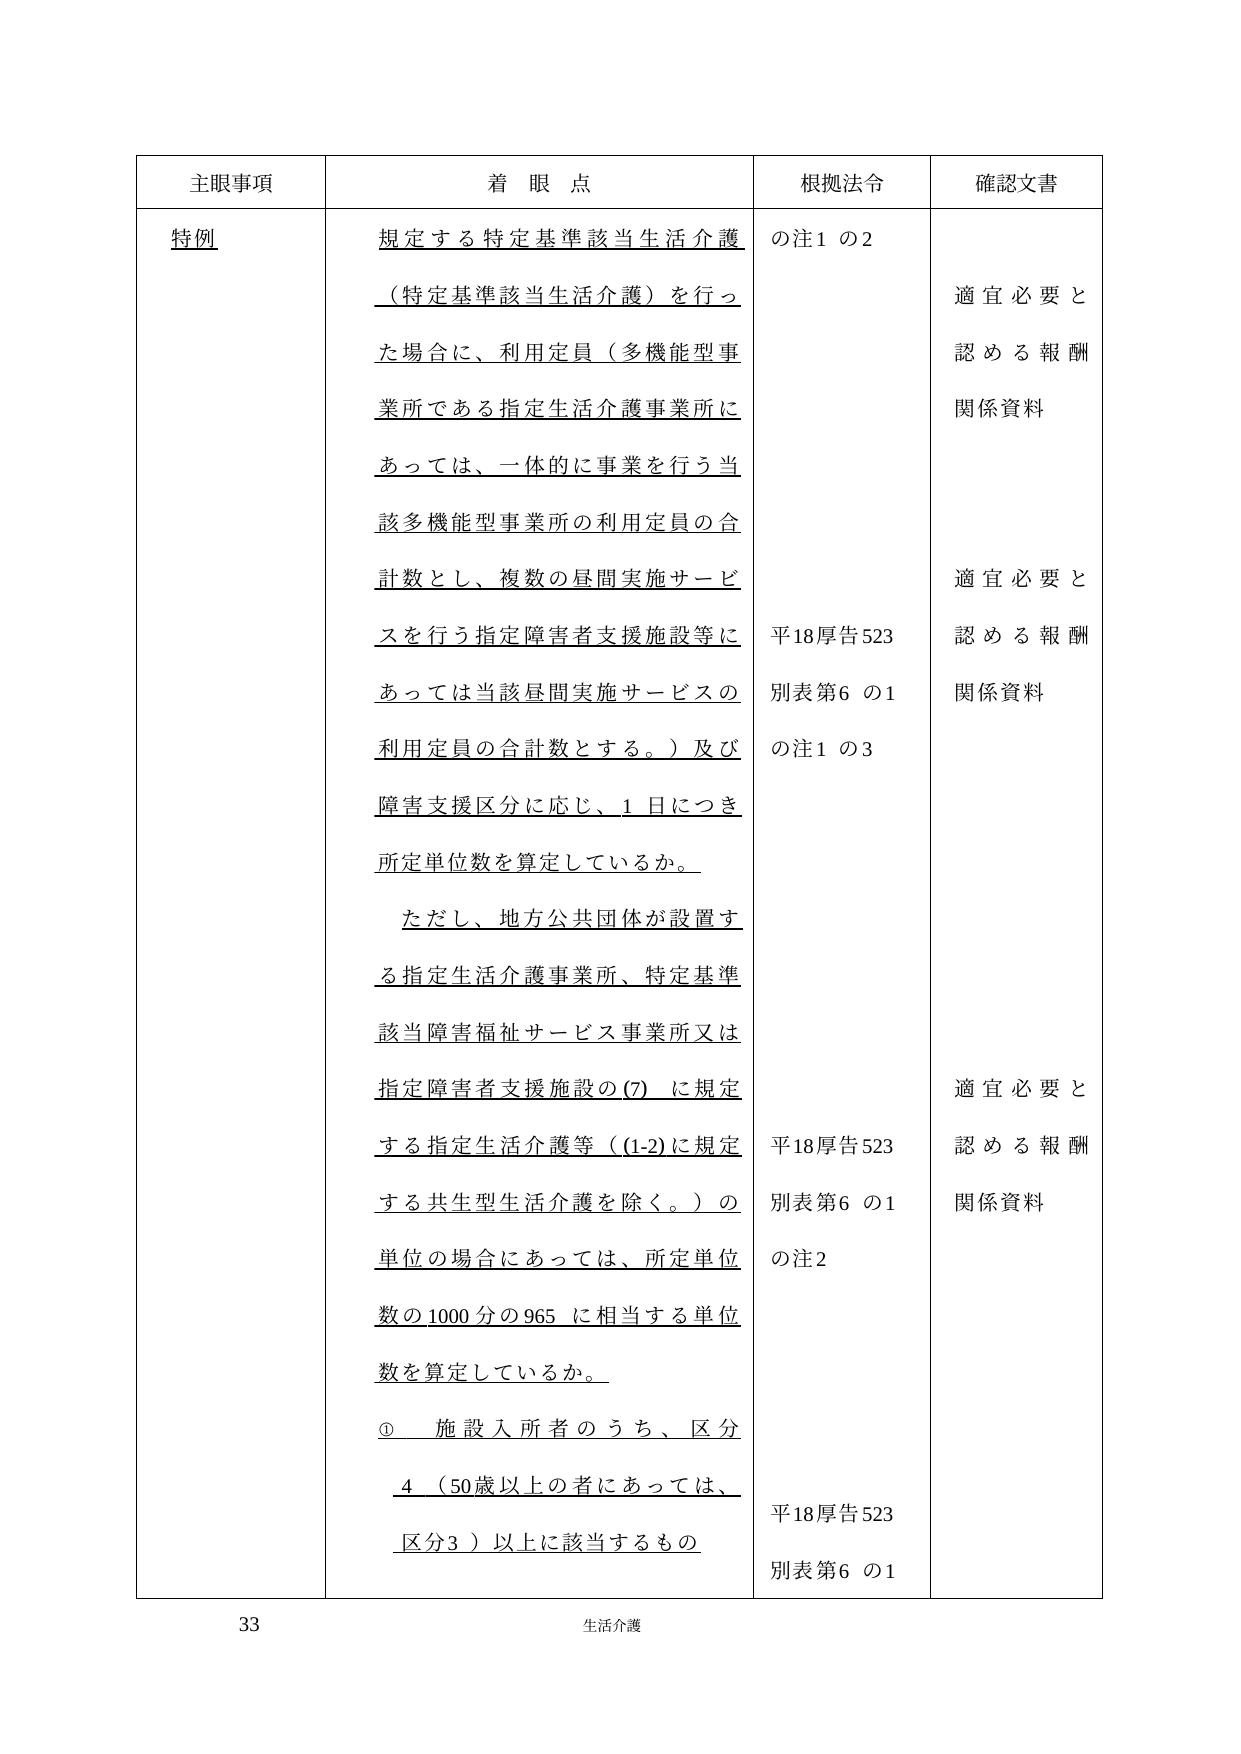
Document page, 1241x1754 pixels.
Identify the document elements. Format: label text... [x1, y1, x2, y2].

table_header 主眼事項 [137, 156, 325, 208]
table_header 根拠法令 [754, 156, 930, 208]
table_header 着 眼 点 [326, 156, 753, 208]
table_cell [931, 209, 1102, 1598]
table_header 確認文書 [931, 156, 1102, 208]
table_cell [754, 209, 930, 1598]
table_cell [137, 209, 325, 1598]
